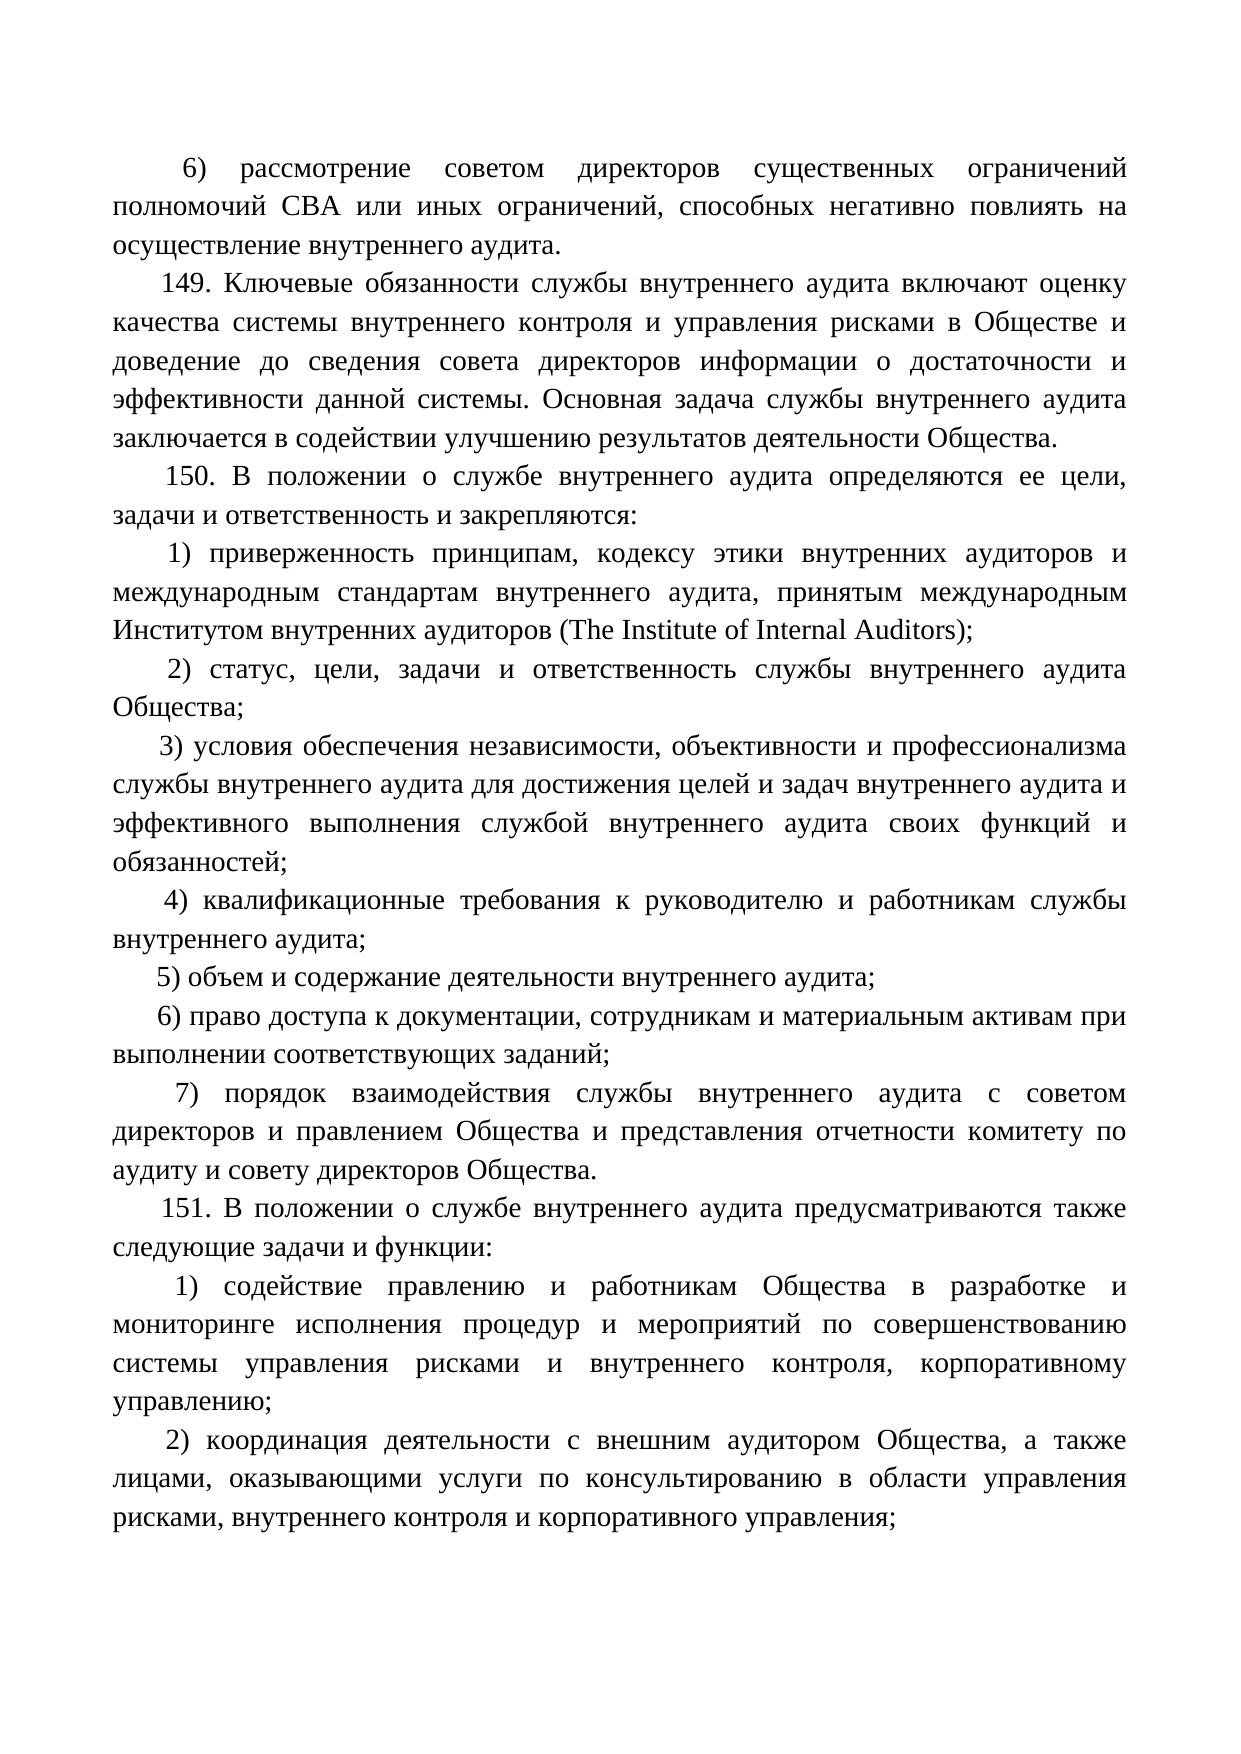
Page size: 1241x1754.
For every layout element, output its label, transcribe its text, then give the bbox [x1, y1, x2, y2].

text 1) приверженность принципам, кодексу этики внутренних аудиторов и международным стандартам внутреннего аудита, принятым международным Институтом внутренних аудиторов (The Institute of Internal Auditors); [112, 535, 1128, 646]
text 149. Ключевые обязанности службы внутреннего аудита включают оценку качества системы внутреннего контроля и управления рисками в Обществе и доведение до сведения совета директоров информации о достаточности и эффективности данной системы. Основная задача службы внутреннего аудита заключается в содействии улучшению результатов деятельности Общества. [112, 266, 1128, 453]
text 151. В положении о службе внутреннего аудита предусматриваются также следующие задачи и функции: [112, 1191, 1128, 1263]
text 7) порядок взаимодействия службы внутреннего аудита с советом директоров и правлением Общества и представления отчетности комитету по аудиту и совету директоров Общества. [112, 1075, 1128, 1186]
text 2) статус, цели, задачи и ответственность службы внутреннего аудита Общества; [112, 651, 1128, 723]
text 6) рассмотрение советом директоров существенных ограничений полномочий СВА или иных ограничений, способных негативно повлиять на осуществление внутреннего аудита. [112, 150, 1128, 261]
text 2) координация деятельности с внешним аудитором Общества, а также лицами, оказывающими услуги по консультированию в области управления рисками, внутреннего контроля и корпоративного управления; [112, 1422, 1128, 1532]
text 5) объем и содержание деятельности внутреннего аудита; [112, 959, 1128, 993]
text 3) условия обеспечения независимости, объективности и профессионализма службы внутреннего аудита для достижения целей и задач внутреннего аудита и эффективного выполнения службой внутреннего аудита своих функций и обязанностей; [112, 728, 1128, 877]
text 150. В положении о службе внутреннего аудита определяются ее цели, задачи и ответственность и закрепляются: [112, 458, 1128, 530]
text 1) содействие правлению и работникам Общества в разработке и мониторинге исполнения процедур и мероприятий по совершенствованию системы управления рисками и внутреннего контроля, корпоративному управлению; [112, 1268, 1128, 1417]
text 4) квалификационные требования к руководителю и работникам службы внутреннего аудита; [112, 882, 1128, 954]
text 6) право доступа к документации, сотрудникам и материальным активам при выполнении соответствующих заданий; [112, 998, 1128, 1070]
